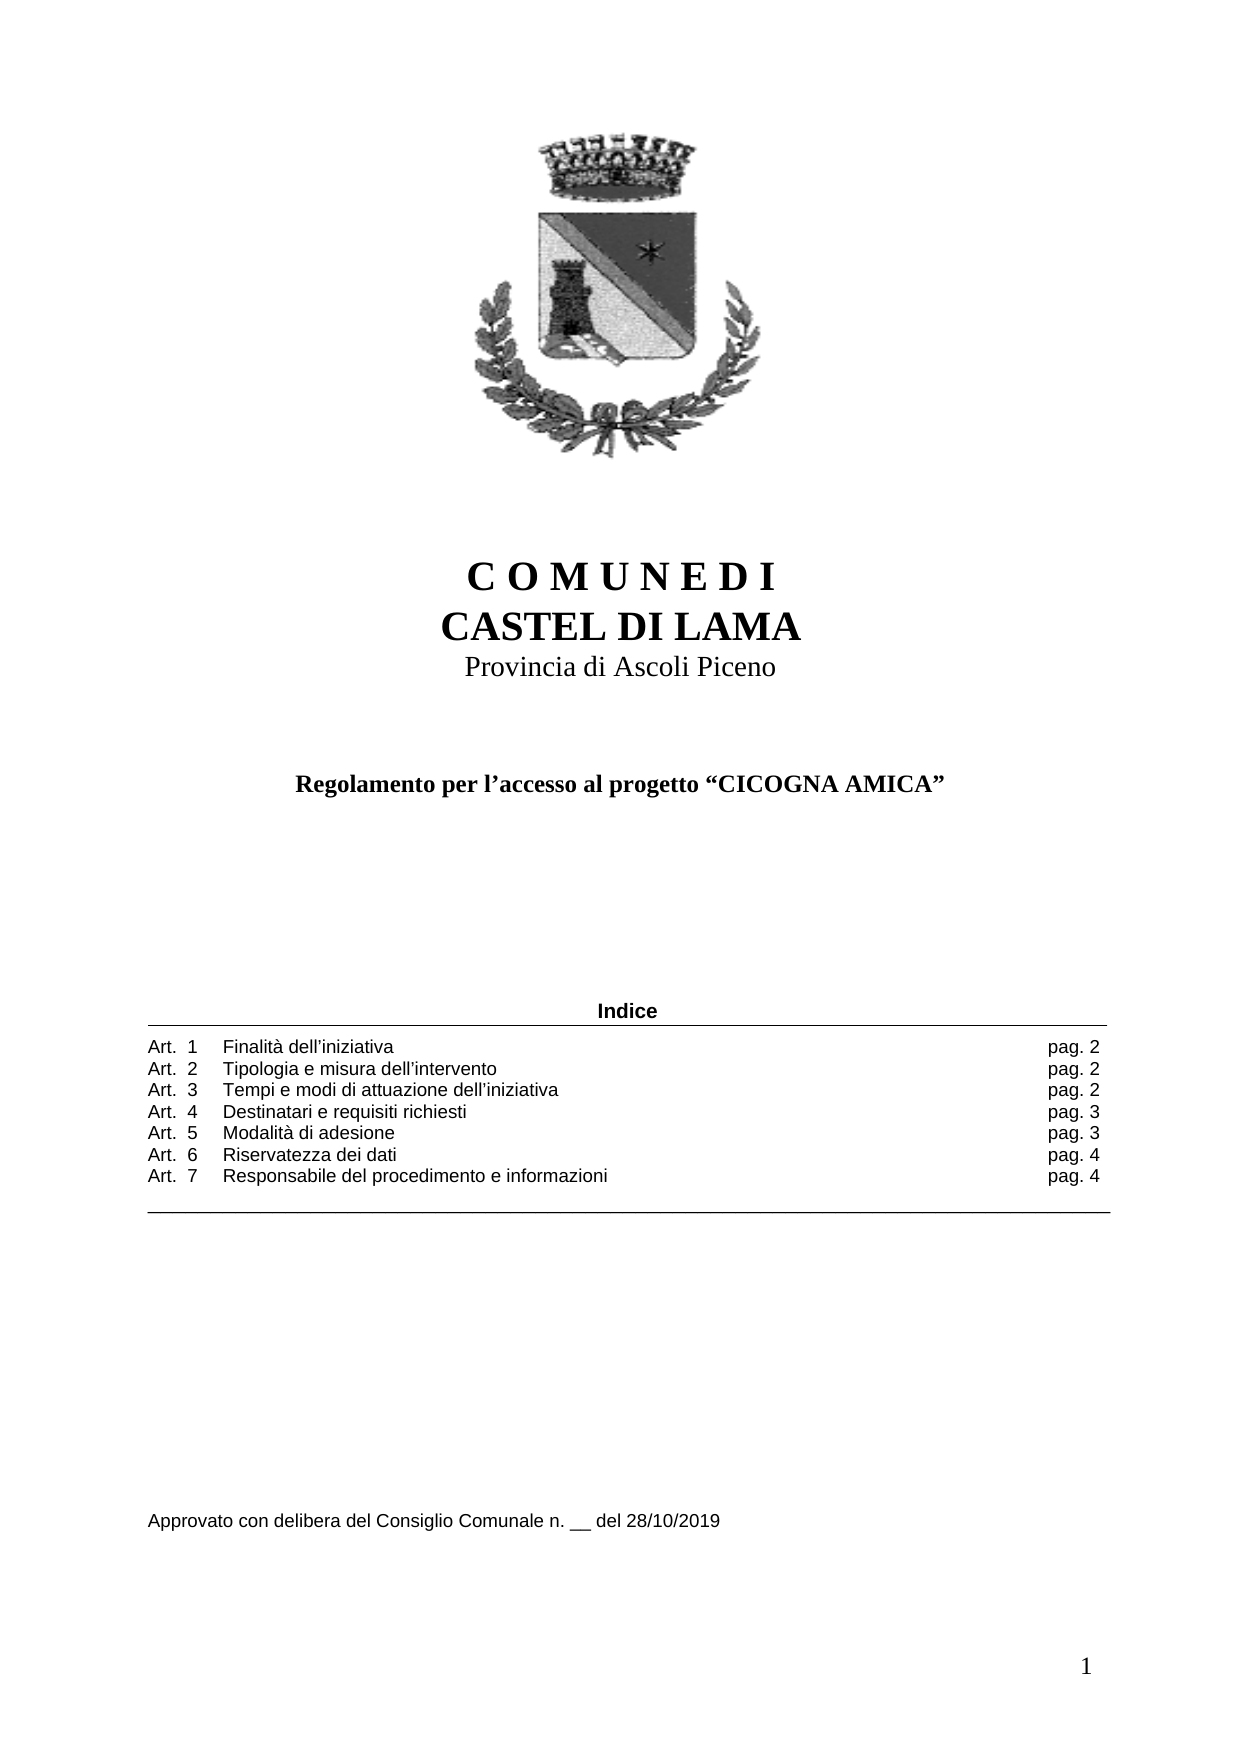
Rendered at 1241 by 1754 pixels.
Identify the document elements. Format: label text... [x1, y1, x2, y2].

picture [451, 103, 789, 474]
text Regolamento per l’accesso al progetto “CICOGNA AMICA” [148, 769, 1092, 798]
text CASTEL DI LAMA [330, 602, 911, 649]
text Approvato con delibera del Consiglio Comunale n. __ del 28/10/2019 [148, 1510, 1092, 1532]
text Art. 7 Responsabile del procedimento e informazioni pag. 4 [148, 1165, 1101, 1187]
text Art. 6 Riservatezza dei dati pag. 4 [148, 1144, 1101, 1165]
text Art. 5 Modalità di adesione pag. 3 [148, 1122, 1101, 1144]
text Art. 1 Finalità dell’iniziativa pag. 2 [148, 1036, 1101, 1057]
text C O M U N E D I [330, 552, 911, 599]
text Art. 2 Tipologia e misura dell’intervento pag. 2 [148, 1057, 1101, 1079]
text Provincia di Ascoli Piceno [329, 649, 911, 683]
text Art. 3 Tempi e modi di attuazione dell’iniziativa pag. 2 [148, 1079, 1101, 1101]
subtitle Indice [148, 999, 1107, 1025]
text Art. 4 Destinatari e requisiti richiesti pag. 3 [148, 1101, 1101, 1122]
text _____________________________________________________________________________ [148, 1187, 1122, 1216]
